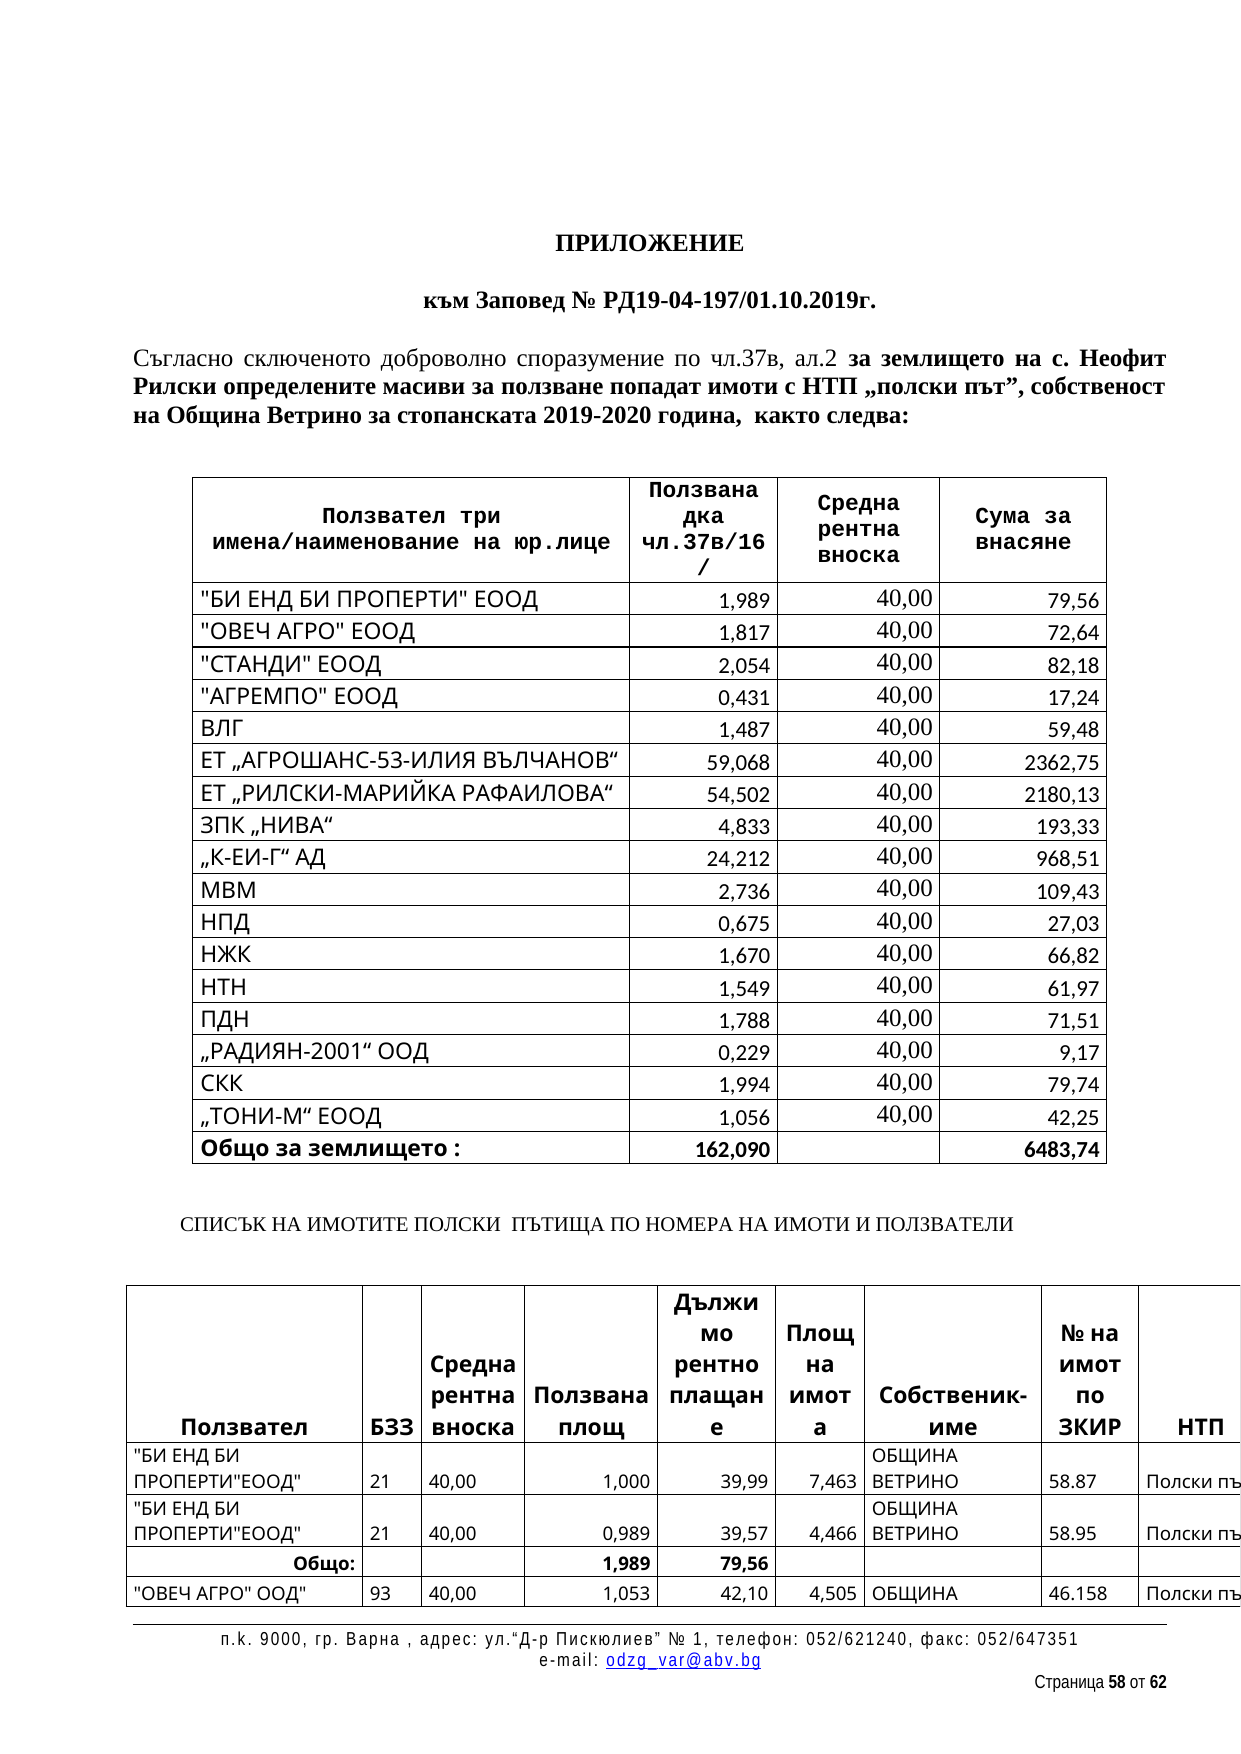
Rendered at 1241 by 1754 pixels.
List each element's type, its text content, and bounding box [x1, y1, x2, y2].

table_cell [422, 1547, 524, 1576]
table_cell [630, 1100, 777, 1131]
text Съгласно сключеното доброволно споразумение по чл.37в, ал.2 за землището на с. Неофит Рилски определените масиви за ползване попадат имоти с НТП „полски път”, собственост на Община Ветрино за стопанската 2019-2020 година, както следва: [133, 343, 1167, 429]
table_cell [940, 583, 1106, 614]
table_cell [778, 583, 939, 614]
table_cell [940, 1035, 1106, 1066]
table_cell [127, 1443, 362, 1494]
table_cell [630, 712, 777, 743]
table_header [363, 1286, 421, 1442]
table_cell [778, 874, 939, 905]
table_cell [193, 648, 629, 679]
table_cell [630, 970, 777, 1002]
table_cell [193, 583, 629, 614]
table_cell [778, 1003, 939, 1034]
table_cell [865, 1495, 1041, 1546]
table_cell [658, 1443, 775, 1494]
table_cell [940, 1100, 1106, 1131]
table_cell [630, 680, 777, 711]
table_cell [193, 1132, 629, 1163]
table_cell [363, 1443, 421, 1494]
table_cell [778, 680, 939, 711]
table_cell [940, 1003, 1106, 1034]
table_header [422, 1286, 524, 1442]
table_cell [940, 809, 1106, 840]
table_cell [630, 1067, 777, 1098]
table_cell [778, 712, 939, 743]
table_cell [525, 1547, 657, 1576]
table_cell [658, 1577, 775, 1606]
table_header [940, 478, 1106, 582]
text към Заповед № РД19-04-197/01.10.2019г. [133, 285, 1167, 314]
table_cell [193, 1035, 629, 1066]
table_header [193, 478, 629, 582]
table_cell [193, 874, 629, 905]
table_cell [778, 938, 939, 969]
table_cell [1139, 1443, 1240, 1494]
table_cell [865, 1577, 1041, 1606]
text ПРИЛОЖЕНИЕ [133, 228, 1167, 256]
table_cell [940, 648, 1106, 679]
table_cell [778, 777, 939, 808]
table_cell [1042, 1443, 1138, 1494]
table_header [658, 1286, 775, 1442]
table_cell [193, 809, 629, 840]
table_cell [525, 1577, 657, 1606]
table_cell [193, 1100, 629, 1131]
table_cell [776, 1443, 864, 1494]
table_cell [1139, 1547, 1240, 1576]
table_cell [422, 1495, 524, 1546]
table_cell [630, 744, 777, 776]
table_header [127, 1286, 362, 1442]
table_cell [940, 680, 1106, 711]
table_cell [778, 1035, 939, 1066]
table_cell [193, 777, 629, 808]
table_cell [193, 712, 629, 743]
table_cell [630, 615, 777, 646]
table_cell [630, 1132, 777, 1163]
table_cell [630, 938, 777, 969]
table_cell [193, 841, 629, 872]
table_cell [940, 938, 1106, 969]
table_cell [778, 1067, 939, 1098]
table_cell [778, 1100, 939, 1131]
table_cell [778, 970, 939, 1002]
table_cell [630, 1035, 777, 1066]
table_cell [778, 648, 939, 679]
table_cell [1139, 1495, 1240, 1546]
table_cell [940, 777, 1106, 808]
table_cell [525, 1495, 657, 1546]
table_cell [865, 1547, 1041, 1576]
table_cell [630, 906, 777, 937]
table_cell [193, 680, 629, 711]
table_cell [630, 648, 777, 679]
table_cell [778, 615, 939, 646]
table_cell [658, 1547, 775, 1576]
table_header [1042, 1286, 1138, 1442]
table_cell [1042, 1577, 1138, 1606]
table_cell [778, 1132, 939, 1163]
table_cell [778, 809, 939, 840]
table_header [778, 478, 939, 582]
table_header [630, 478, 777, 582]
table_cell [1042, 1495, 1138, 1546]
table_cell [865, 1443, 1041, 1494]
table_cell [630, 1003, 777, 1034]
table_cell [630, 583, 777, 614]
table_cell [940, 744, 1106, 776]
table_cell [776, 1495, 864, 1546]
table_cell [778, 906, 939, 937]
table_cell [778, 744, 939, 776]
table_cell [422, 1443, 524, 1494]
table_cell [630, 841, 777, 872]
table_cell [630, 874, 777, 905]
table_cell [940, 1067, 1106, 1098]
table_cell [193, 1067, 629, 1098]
text СПИСЪК НА ИМОТИТЕ ПОЛСКИ ПЪТИЩА ПО НОМЕРА НА ИМОТИ И ПОЛЗВАТЕЛИ [133, 1212, 1167, 1236]
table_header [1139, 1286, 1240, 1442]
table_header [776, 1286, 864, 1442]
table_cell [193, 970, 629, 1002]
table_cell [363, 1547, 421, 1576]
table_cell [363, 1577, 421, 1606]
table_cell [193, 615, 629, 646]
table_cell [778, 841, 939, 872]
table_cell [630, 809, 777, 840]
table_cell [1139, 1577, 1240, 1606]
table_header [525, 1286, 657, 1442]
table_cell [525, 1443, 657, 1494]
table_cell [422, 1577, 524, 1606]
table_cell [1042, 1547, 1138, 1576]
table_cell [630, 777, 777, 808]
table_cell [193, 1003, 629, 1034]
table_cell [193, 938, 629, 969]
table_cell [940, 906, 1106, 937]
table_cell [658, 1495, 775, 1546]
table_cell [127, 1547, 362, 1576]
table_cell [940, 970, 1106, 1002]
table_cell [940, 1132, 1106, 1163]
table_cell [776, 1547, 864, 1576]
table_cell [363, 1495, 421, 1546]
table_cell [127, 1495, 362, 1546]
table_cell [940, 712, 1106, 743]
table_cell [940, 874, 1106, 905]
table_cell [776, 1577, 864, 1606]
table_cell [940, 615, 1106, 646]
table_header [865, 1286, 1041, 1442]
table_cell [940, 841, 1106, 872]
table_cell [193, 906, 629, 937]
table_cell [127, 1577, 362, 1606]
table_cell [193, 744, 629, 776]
